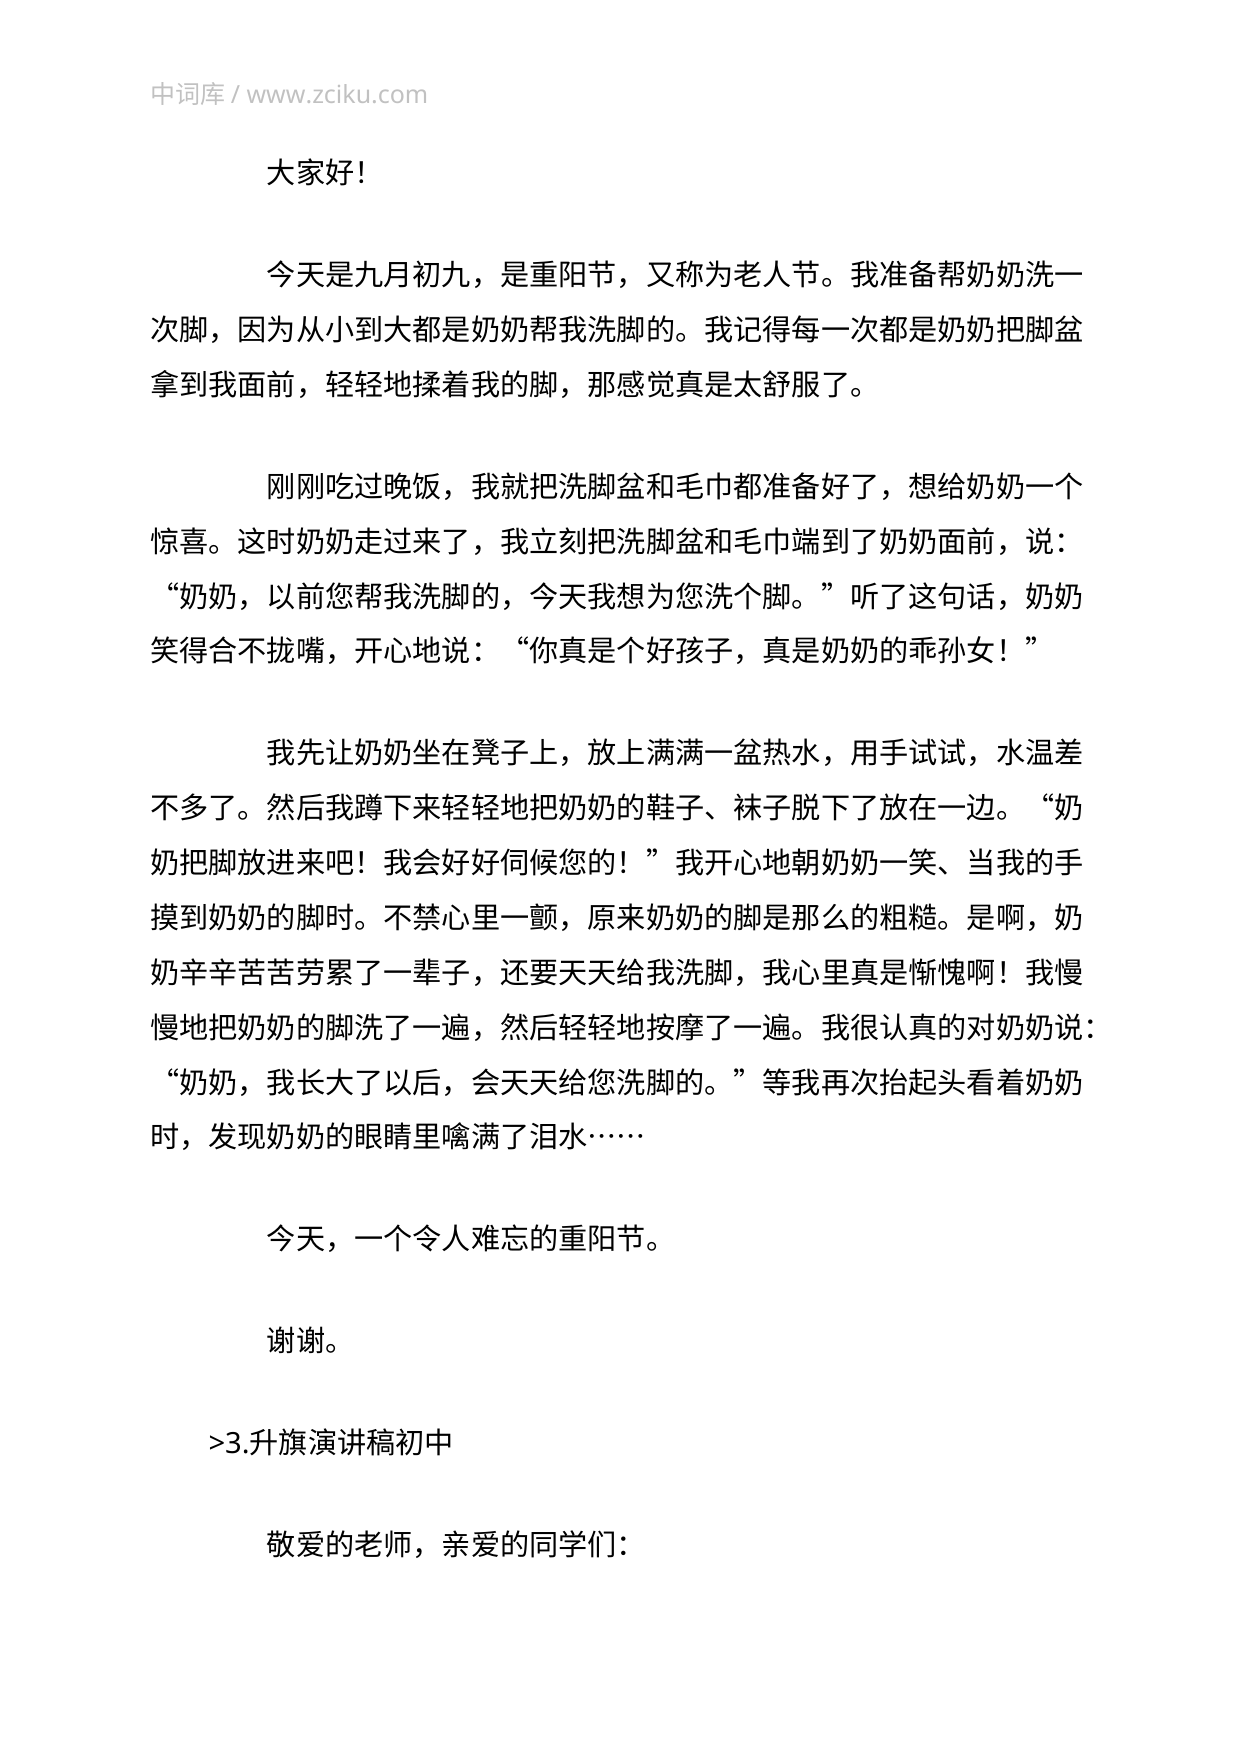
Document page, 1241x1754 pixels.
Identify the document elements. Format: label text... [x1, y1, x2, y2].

text 我先让奶奶坐在凳子上，放上满满一盆热水，用手试试，水温差不多了。然后我蹲下来轻轻地把奶奶的鞋子、袜子脱下了放在一边。“奶奶把脚放进来吧！我会好好伺候您的！”我开心地朝奶奶一笑、当我的手摸到奶奶的脚时。不禁心里一颤，原来奶奶的脚是那么的粗糙。是啊，奶奶辛辛苦苦劳累了一辈子，还要天天给我洗脚，我心里真是惭愧啊！我慢慢地把奶奶的脚洗了一遍，然后轻轻地按摩了一遍。我很认真的对奶奶说：“奶奶，我长大了以后，会天天给您洗脚的。”等我再次抬起头看着奶奶时，发现奶奶的眼睛里噙满了泪水…… [150, 730, 1090, 1156]
text 大家好！ [150, 150, 1090, 192]
text 今天是九月初九，是重阳节，又称为老人节。我准备帮奶奶洗一次脚，因为从小到大都是奶奶帮我洗脚的。我记得每一次都是奶奶把脚盆拿到我面前，轻轻地揉着我的脚，那感觉真是太舒服了。 [150, 252, 1090, 404]
text 敬爱的老师，亲爱的同学们： [150, 1521, 1090, 1564]
text >3.升旗演讲稿初中 [150, 1419, 1090, 1462]
text 谢谢。 [150, 1318, 1090, 1360]
text 刚刚吃过晚饭，我就把洗脚盆和毛巾都准备好了，想给奶奶一个惊喜。这时奶奶走过来了，我立刻把洗脚盆和毛巾端到了奶奶面前，说：“奶奶，以前您帮我洗脚的，今天我想为您洗个脚。”听了这句话，奶奶笑得合不拢嘴，开心地说：“你真是个好孩子，真是奶奶的乖孙女！” [150, 463, 1090, 670]
text 今天，一个令人难忘的重阳节。 [150, 1216, 1090, 1258]
